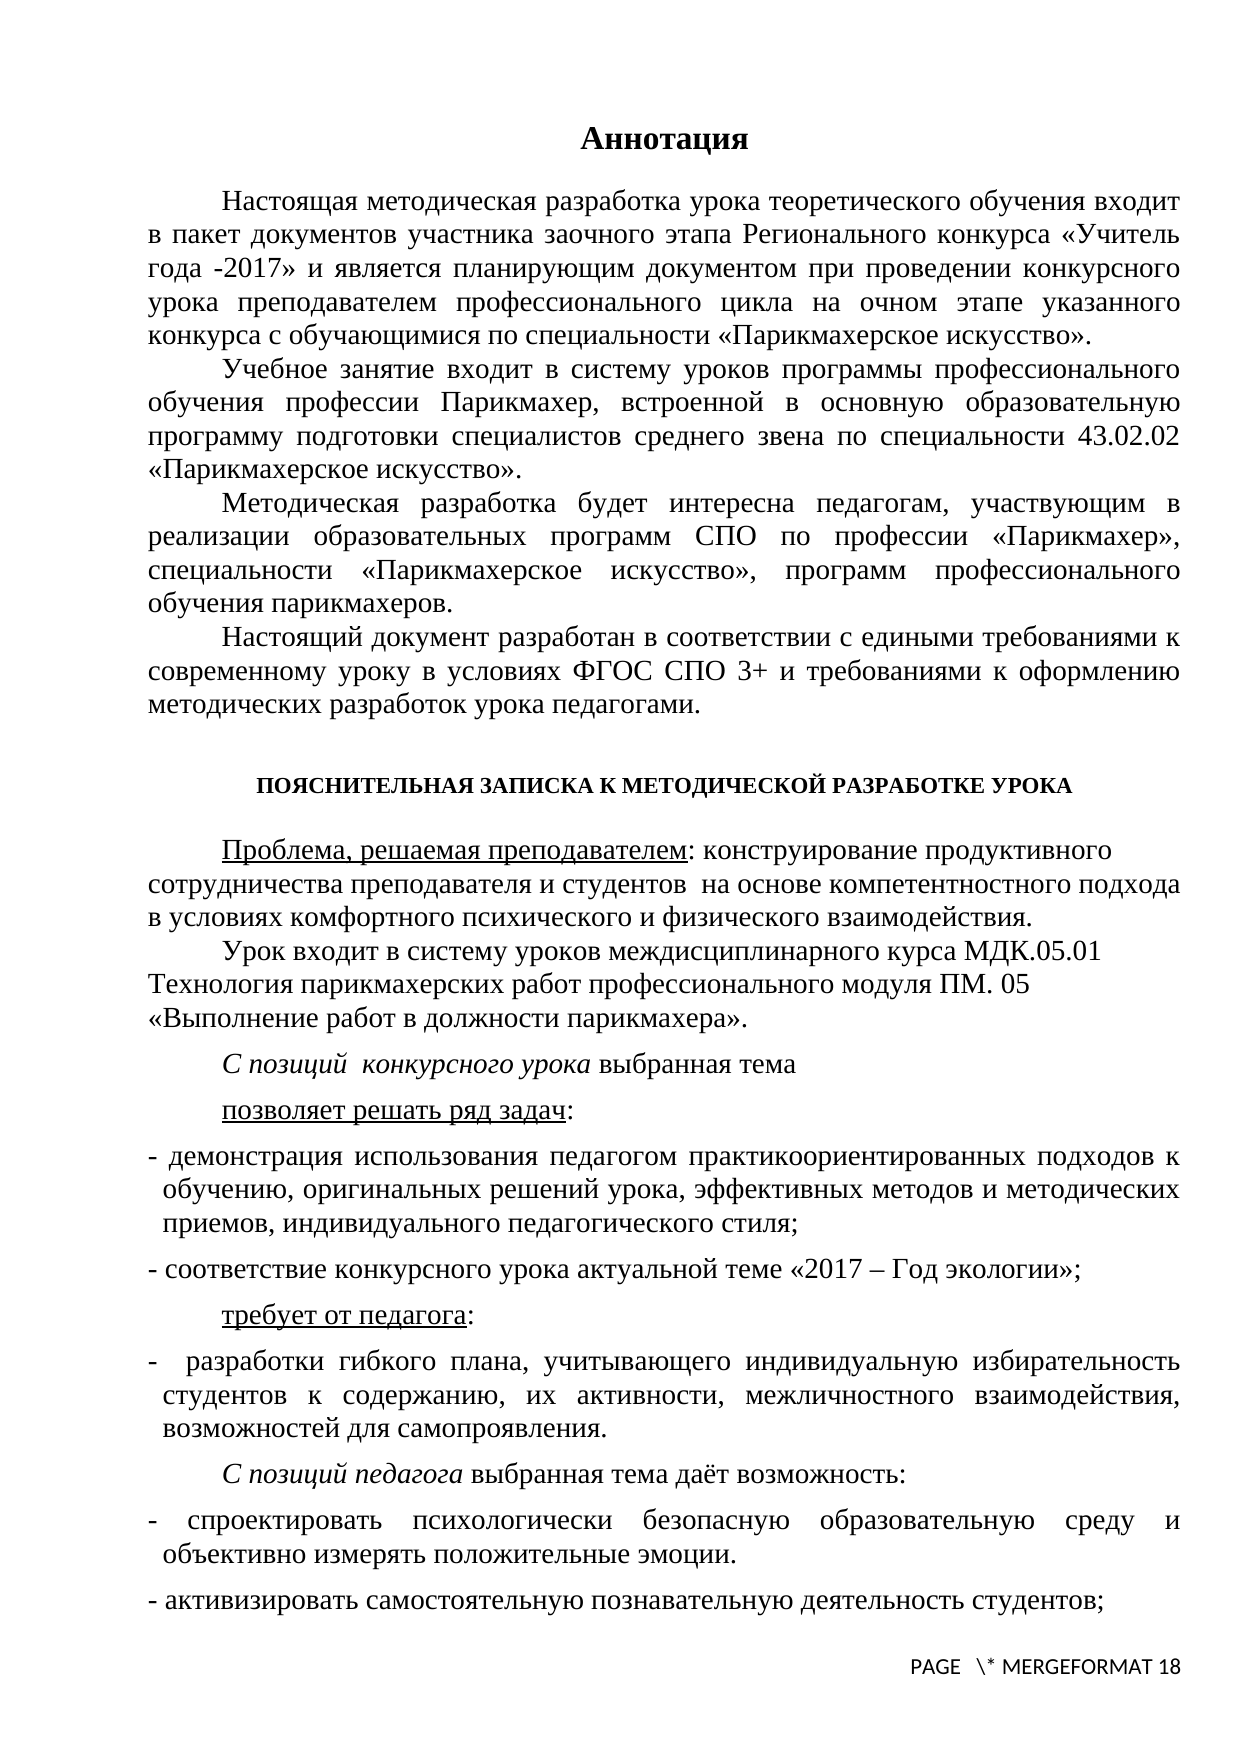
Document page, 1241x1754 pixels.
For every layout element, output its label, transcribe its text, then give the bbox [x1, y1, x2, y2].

text Настоящая методическая разработка урока теоретического обучения входит в пакет документов участника заочного этапа Регионального конкурса «Учитель года -2017» и является планирующим документом при проведении конкурсного урока преподавателем профессионального цикла на очном этапе указанного конкурса с обучающимися по специальности «Парикмахерское искусство». [148, 183, 1181, 351]
text Проблема, решаемая преподавателем: конструирование продуктивного сотрудничества преподавателя и студентов на основе компетентностного подхода в условиях комфортного психического и физического взаимодействия. [148, 832, 1181, 933]
text - активизировать самостоятельную познавательную деятельность студентов; [148, 1582, 1181, 1616]
text - соответствие конкурсного урока актуальной теме «2017 – Год экологии»; [148, 1251, 1181, 1285]
text - спроектировать психологически безопасную образовательную среду и объективно измерять положительные эмоции. [148, 1502, 1181, 1569]
text Методическая разработка будет интересна педагогам, участвующим в реализации образовательных программ СПО по профессии «Парикмахер», специальности «Парикмахерское искусство», программ профессионального обучения парикмахеров. [148, 485, 1181, 619]
text С позиций конкурсного урока выбранная тема [148, 1046, 1181, 1079]
text ПОЯСНИТЕЛЬНАЯ ЗАПИСКА К МЕТОДИЧЕСКОЙ РАЗРАБОТКЕ УРОКА [148, 772, 1181, 799]
text - разработки гибкого плана, учитывающего индивидуальную избирательность студентов к содержанию, их активности, межличностного взаимодействия, возможностей для самопроявления. [148, 1343, 1181, 1444]
text С позиций педагога выбранная тема даёт возможность: [148, 1456, 1181, 1490]
text Учебное занятие входит в систему уроков программы профессионального обучения профессии Парикмахер, встроенной в основную образовательную программу подготовки специалистов среднего звена по специальности 43.02.02 «Парикмахерское искусство». [148, 351, 1181, 485]
text требует от педагога: [148, 1297, 1181, 1331]
text Урок входит в систему уроков междисциплинарного курса МДК.05.01 Технология парикмахерских работ профессионального модуля ПМ. 05 «Выполнение работ в должности парикмахера». [148, 933, 1181, 1033]
text Настоящий документ разработан в соответствии с едиными требованиями к современному уроку в условиях ФГОС СПО 3+ и требованиями к оформлению методических разработок урока педагогами. [148, 619, 1181, 720]
text позволяет решать ряд задач: [148, 1092, 1181, 1126]
text - демонстрация использования педагогом практикоориентированных подходов к обучению, оригинальных решений урока, эффективных методов и методических приемов, индивидуального педагогического стиля; [148, 1138, 1181, 1239]
text Аннотация [148, 118, 1181, 156]
